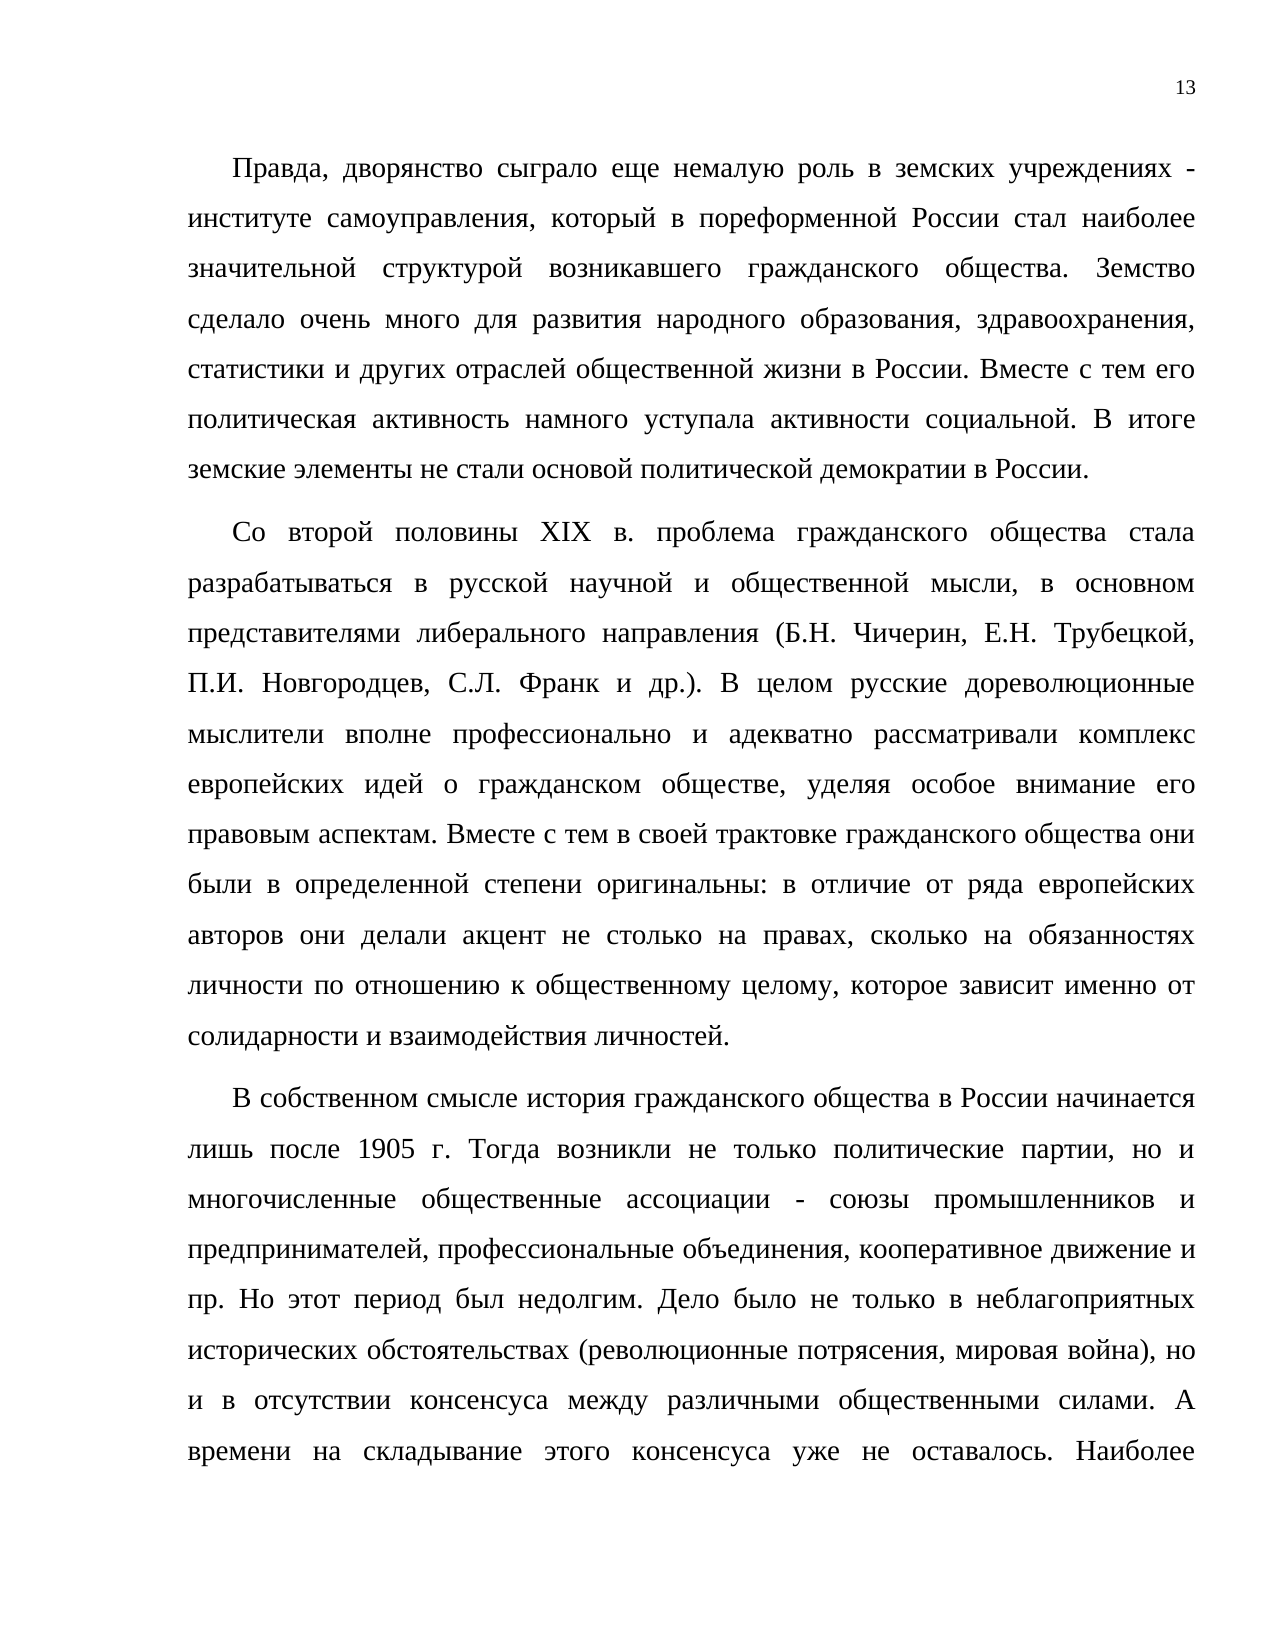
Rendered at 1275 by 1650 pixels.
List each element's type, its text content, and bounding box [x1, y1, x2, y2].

list Правда, дворянство сыграло еще немалую роль в земских учреждениях - институте самоуправления, который в пореформенной России стал наиболее значительной структурой возникавшего гражданского общества. Земство сделало очень много для развития народного образования, здравоохранения, статистики и других отраслей общественной жизни в России. Вместе с тем его политическая активность намного уступала активности социальной. В итоге земские элементы не стали основой политической демократии в России. [187, 150, 1196, 485]
list Со второй половины XIX в. проблема гражданского общества стала разрабатываться в русской научной и общественной мысли, в основном представителями либерального направления (Б.Н. Чичерин, Е.Н. Трубецкой, П.И. Новгородцев, С.Л. Франк и др.). В целом русские дореволюционные мыслители вполне профессионально и адекватно рассматривали комплекс европейских идей о гражданском обществе, уделяя особое внимание его правовым аспектам. Вместе с тем в своей трактовке гражданского общества они были в определенной степени оригинальны: в отличие от ряда европейских авторов они делали акцент не столько на правах, сколько на обязанностях личности по отношению к общественному целому, которое зависит именно от солидарности и взаимодействия личностей. [187, 515, 1196, 1051]
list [187, 1081, 1196, 1466]
